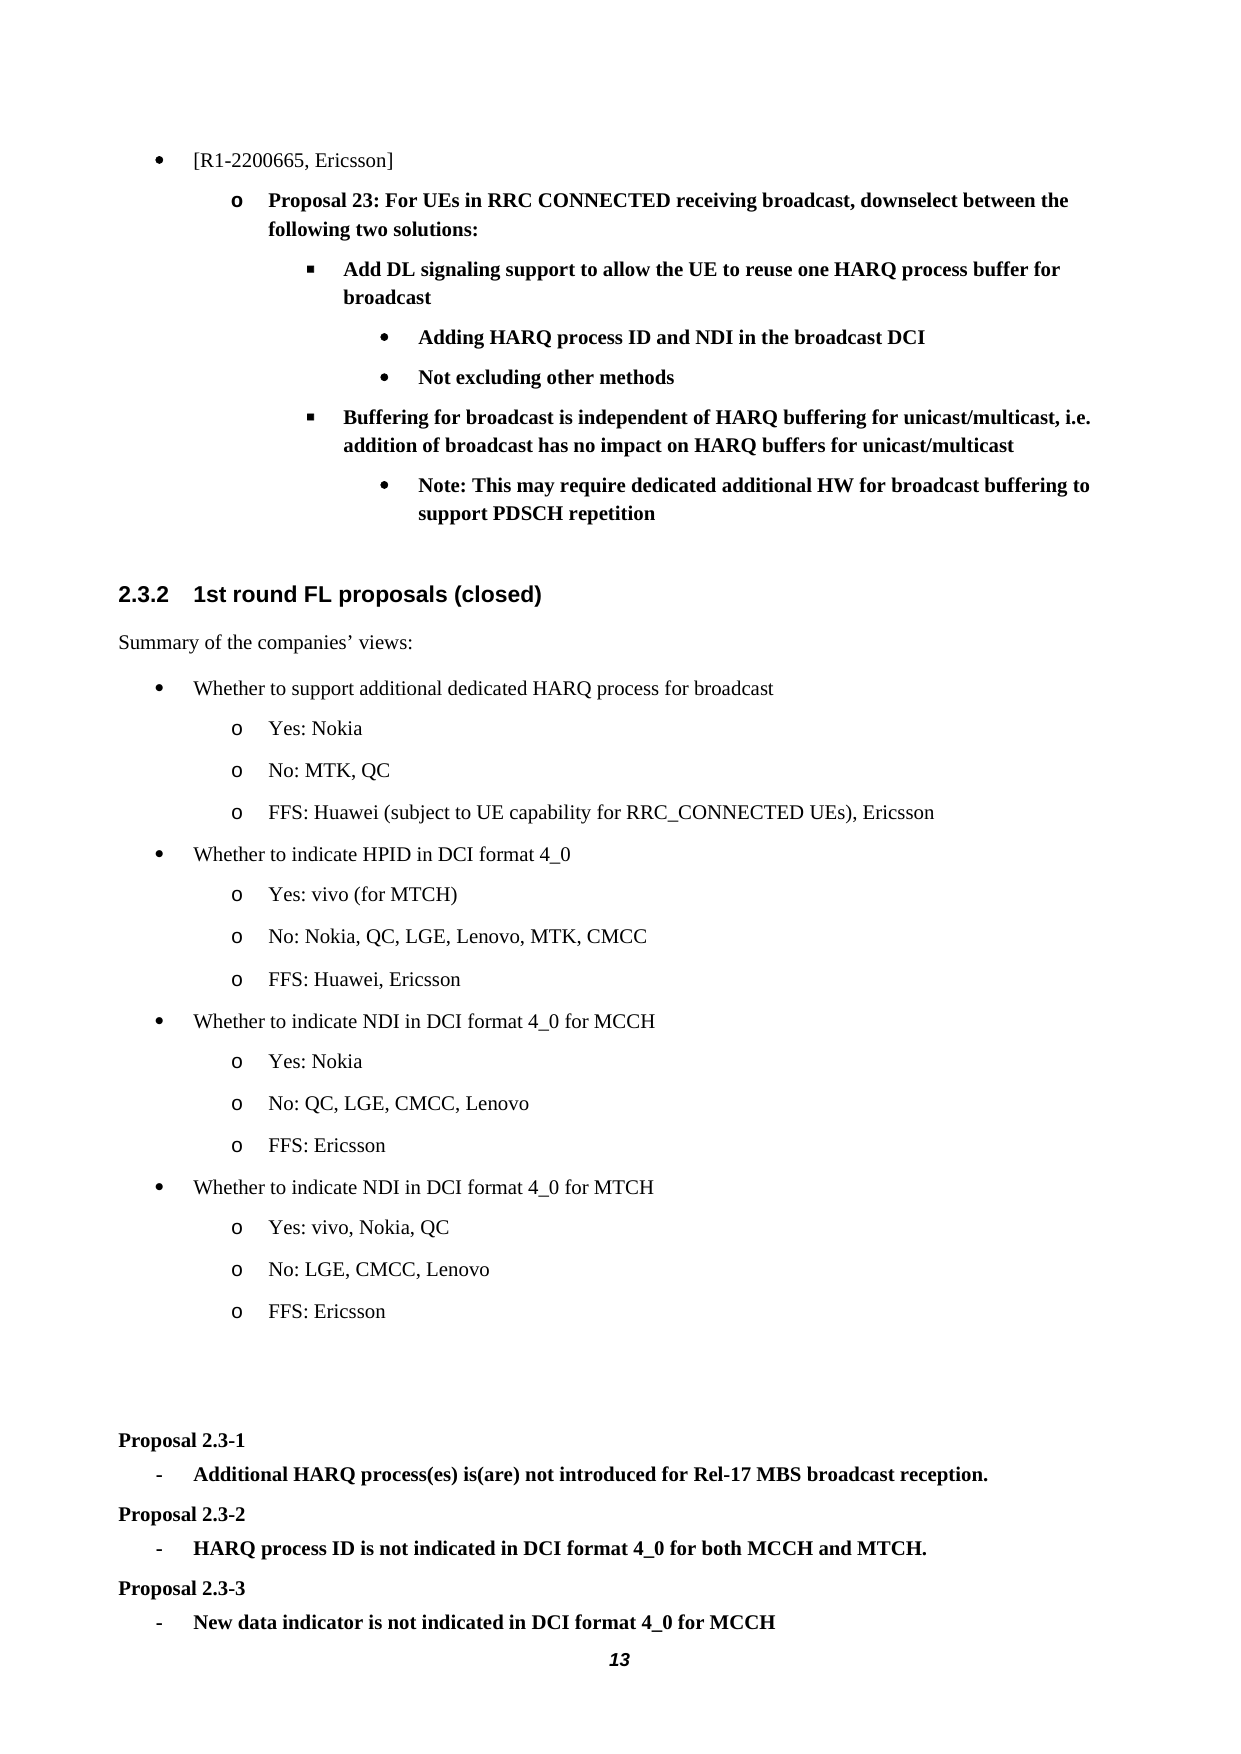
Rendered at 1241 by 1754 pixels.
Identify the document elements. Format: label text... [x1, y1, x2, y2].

list HARQ process ID is not indicated in DCI format 4_0 for both MCCH and MTCH. [156, 1536, 1122, 1560]
list Adding HARQ process ID and NDI in the broadcast DCI [381, 325, 1122, 349]
list No: MTK, QC [231, 758, 1122, 784]
subtitle Proposal 2.3-3 [118, 1576, 1122, 1600]
list Not excluding other methods [381, 365, 1122, 389]
list Add DL signaling support to allow the UE to reuse one HARQ process buffer for broadcast [306, 257, 1122, 309]
list FFS: Huawei, Ericsson [231, 967, 1122, 992]
list Note: This may require dedicated additional HW for broadcast buffering to support PDSCH repetition [381, 473, 1122, 524]
list No: QC, LGE, CMCC, Lenovo [231, 1091, 1122, 1117]
subtitle Proposal 2.3-2 [118, 1502, 1122, 1526]
list No: Nokia, QC, LGE, Lenovo, MTK, CMCC [231, 924, 1122, 950]
subtitle Proposal 2.3-1 [118, 1428, 1122, 1452]
list Yes: Nokia [231, 716, 1122, 742]
list Whether to indicate NDI in DCI format 4_0 for MTCH [156, 1175, 1122, 1199]
list Yes: vivo (for MTCH) [231, 882, 1122, 908]
list Yes: Nokia [231, 1049, 1122, 1074]
list No: LGE, CMCC, Lenovo [231, 1257, 1122, 1283]
list Buffering for broadcast is independent of HARQ buffering for unicast/multicast, i.e. addition of broadcast has no impact on HARQ buffers for unicast/multicast [306, 405, 1122, 457]
list Whether to indicate HPID in DCI format 4_0 [156, 842, 1122, 866]
list Whether to support additional dedicated HARQ process for broadcast [156, 676, 1122, 700]
subtitle 1st round FL proposals (closed) [118, 581, 1122, 607]
text Summary of the companies’ views: [118, 629, 1122, 654]
list Whether to indicate NDI in DCI format 4_0 for MCCH [156, 1009, 1122, 1033]
list Proposal 23: For UEs in RRC CONNECTED receiving broadcast, downselect between the following two solutions: [231, 188, 1122, 241]
list FFS: Ericsson [231, 1133, 1122, 1159]
list Additional HARQ process(es) is(are) not introduced for Rel-17 MBS broadcast reception. [156, 1462, 1122, 1486]
list [R1-2200665, Ericsson] [156, 148, 1122, 172]
list New data indicator is not indicated in DCI format 4_0 for MCCH [156, 1609, 1122, 1634]
list FFS: Ericsson [231, 1299, 1122, 1325]
list Yes: vivo, Nokia, QC [231, 1215, 1122, 1241]
list FFS: Huawei (subject to UE capability for RRC_CONNECTED UEs), Ericsson [231, 800, 1122, 826]
